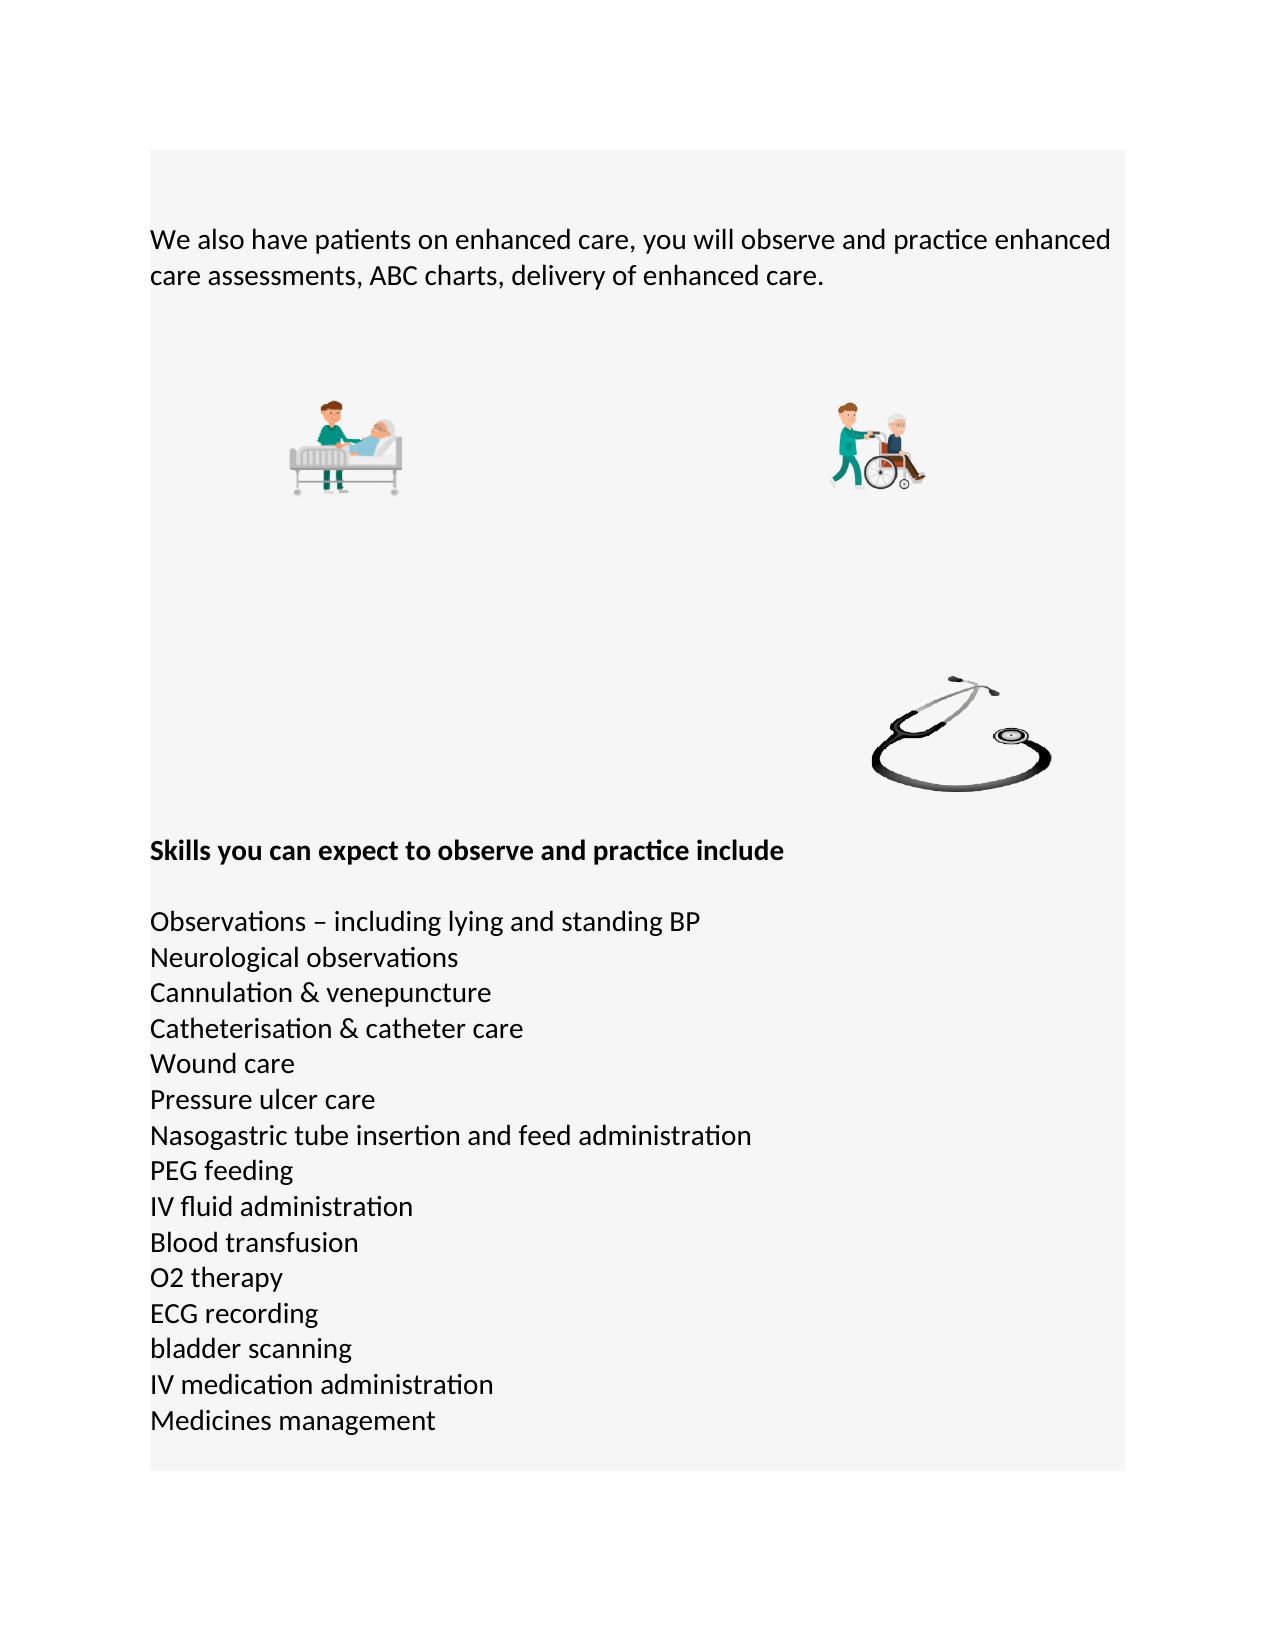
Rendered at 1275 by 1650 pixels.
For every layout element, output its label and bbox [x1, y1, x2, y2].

subtitle [150, 150, 1125, 1471]
picture [227, 389, 468, 505]
picture [871, 676, 1052, 792]
picture [770, 389, 976, 505]
